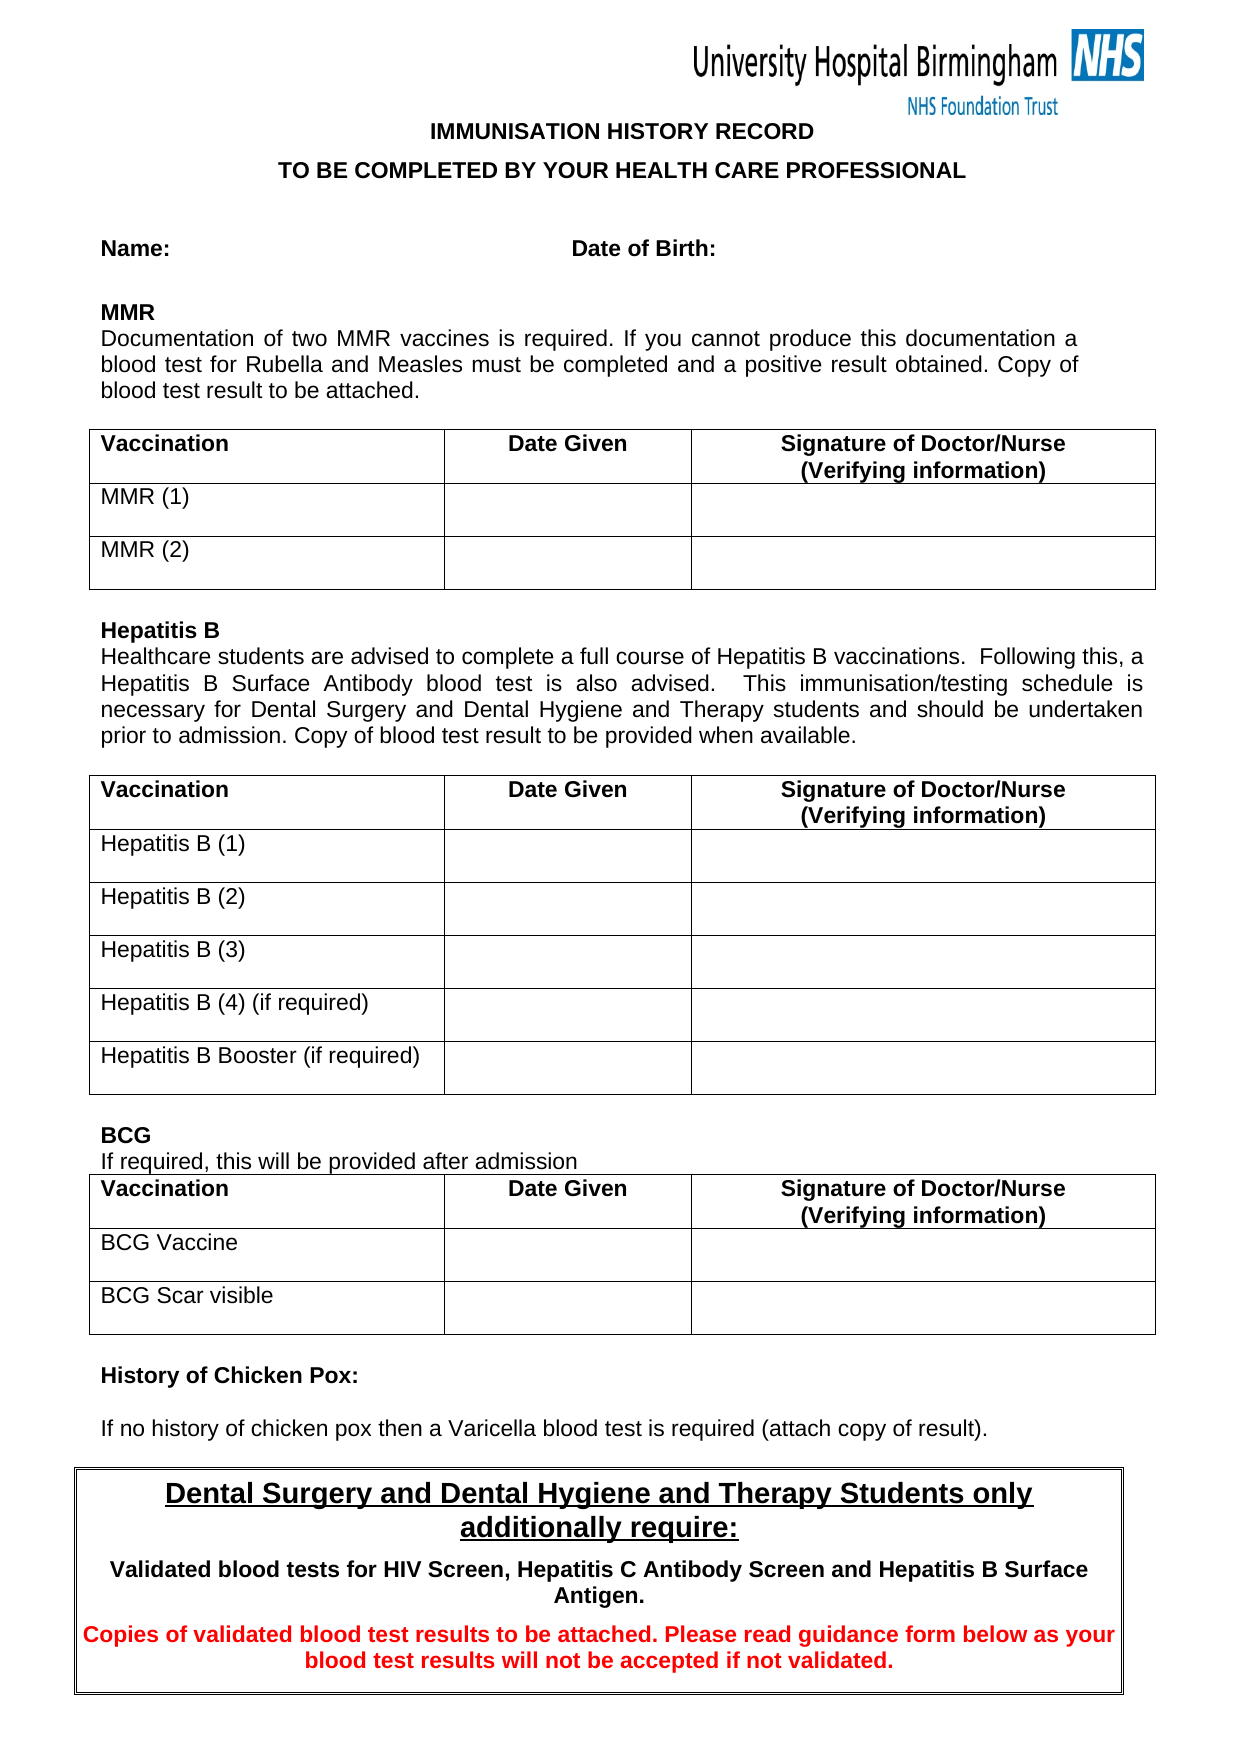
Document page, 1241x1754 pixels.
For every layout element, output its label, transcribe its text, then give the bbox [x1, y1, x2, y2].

table_cell BCG Vaccine [90, 1229, 444, 1281]
table_cell Hepatitis B (3) [90, 936, 444, 988]
table_header Signature of Doctor/Nurse (Verifying information) [692, 1175, 1155, 1228]
table_cell [692, 537, 1155, 589]
subtitle TO BE COMPLETED BY YOUR HEALTH CARE PROFESSIONAL [100, 157, 1144, 183]
table_cell Hepatitis B (2) [90, 883, 444, 935]
subtitle Hepatitis B [100, 617, 1144, 643]
table_cell [445, 936, 691, 988]
table_cell [692, 1042, 1155, 1094]
table_cell [445, 989, 691, 1041]
picture [694, 29, 1144, 115]
text If no history of chicken pox then a Varicella blood test is required (attach copy of result). [100, 1414, 1144, 1441]
table_header Dental Surgery and Dental Hygiene and Therapy Students only additionally require: Validated blood tests for HIV Screen, Hepatitis C Antibody Screen and Hepatitis B Surface Antigen. Copies of validated blood test results to be attached. Please read guidance form below as your blood test results will not be accepted if not validated. [77, 1470, 1121, 1692]
table_cell [692, 830, 1155, 882]
table_cell Hepatitis B (1) [90, 830, 444, 882]
table_cell [445, 484, 691, 536]
text Healthcare students are advised to complete a full course of Hepatitis B vaccinations. Following this, a Hepatitis B Surface Antibody blood test is also advised. This immunisation/testing schedule is necessary for Dental Surgery and Dental Hygiene and Therapy students and should be undertaken prior to admission. Copy of blood test result to be provided when available. [100, 643, 1144, 748]
text MMR [100, 300, 1079, 326]
text Name: Date of Birth: [100, 235, 1144, 261]
table_cell [692, 936, 1155, 988]
table_cell MMR (2) [90, 537, 444, 589]
table_cell MMR (1) [90, 484, 444, 536]
table_header Vaccination [90, 430, 444, 483]
table_cell [692, 1229, 1155, 1281]
subtitle BCG [100, 1122, 1144, 1148]
table_header Vaccination [90, 1175, 444, 1228]
table_cell Hepatitis B (4) (if required) [90, 989, 444, 1041]
table_cell [445, 1042, 691, 1094]
table_cell [445, 830, 691, 882]
subtitle History of Chicken Pox: [100, 1362, 1144, 1388]
table_header Vaccination [90, 776, 444, 829]
table_cell BCG Scar visible [90, 1282, 444, 1334]
subtitle IMMUNISATION HISTORY RECORD [100, 118, 1144, 144]
table_cell [692, 1282, 1155, 1334]
table_cell Hepatitis B Booster (if required) [90, 1042, 444, 1094]
table_header Date Given [445, 430, 691, 483]
text If required, this will be provided after admission [100, 1148, 1144, 1174]
table_cell [692, 484, 1155, 536]
table_header Date Given [445, 1175, 691, 1228]
table_header Signature of Doctor/Nurse (Verifying information) [692, 430, 1155, 483]
table_cell [692, 883, 1155, 935]
table_cell [445, 1282, 691, 1334]
table_header Signature of Doctor/Nurse (Verifying information) [692, 776, 1155, 829]
table_header Date Given [445, 776, 691, 829]
table_cell [445, 1229, 691, 1281]
table_cell [692, 989, 1155, 1041]
text Documentation of two MMR vaccines is required. If you cannot produce this documentation a blood test for Rubella and Measles must be completed and a positive result obtained. Copy of blood test result to be attached. [100, 326, 1079, 403]
table_cell [445, 883, 691, 935]
table_cell [445, 537, 691, 589]
